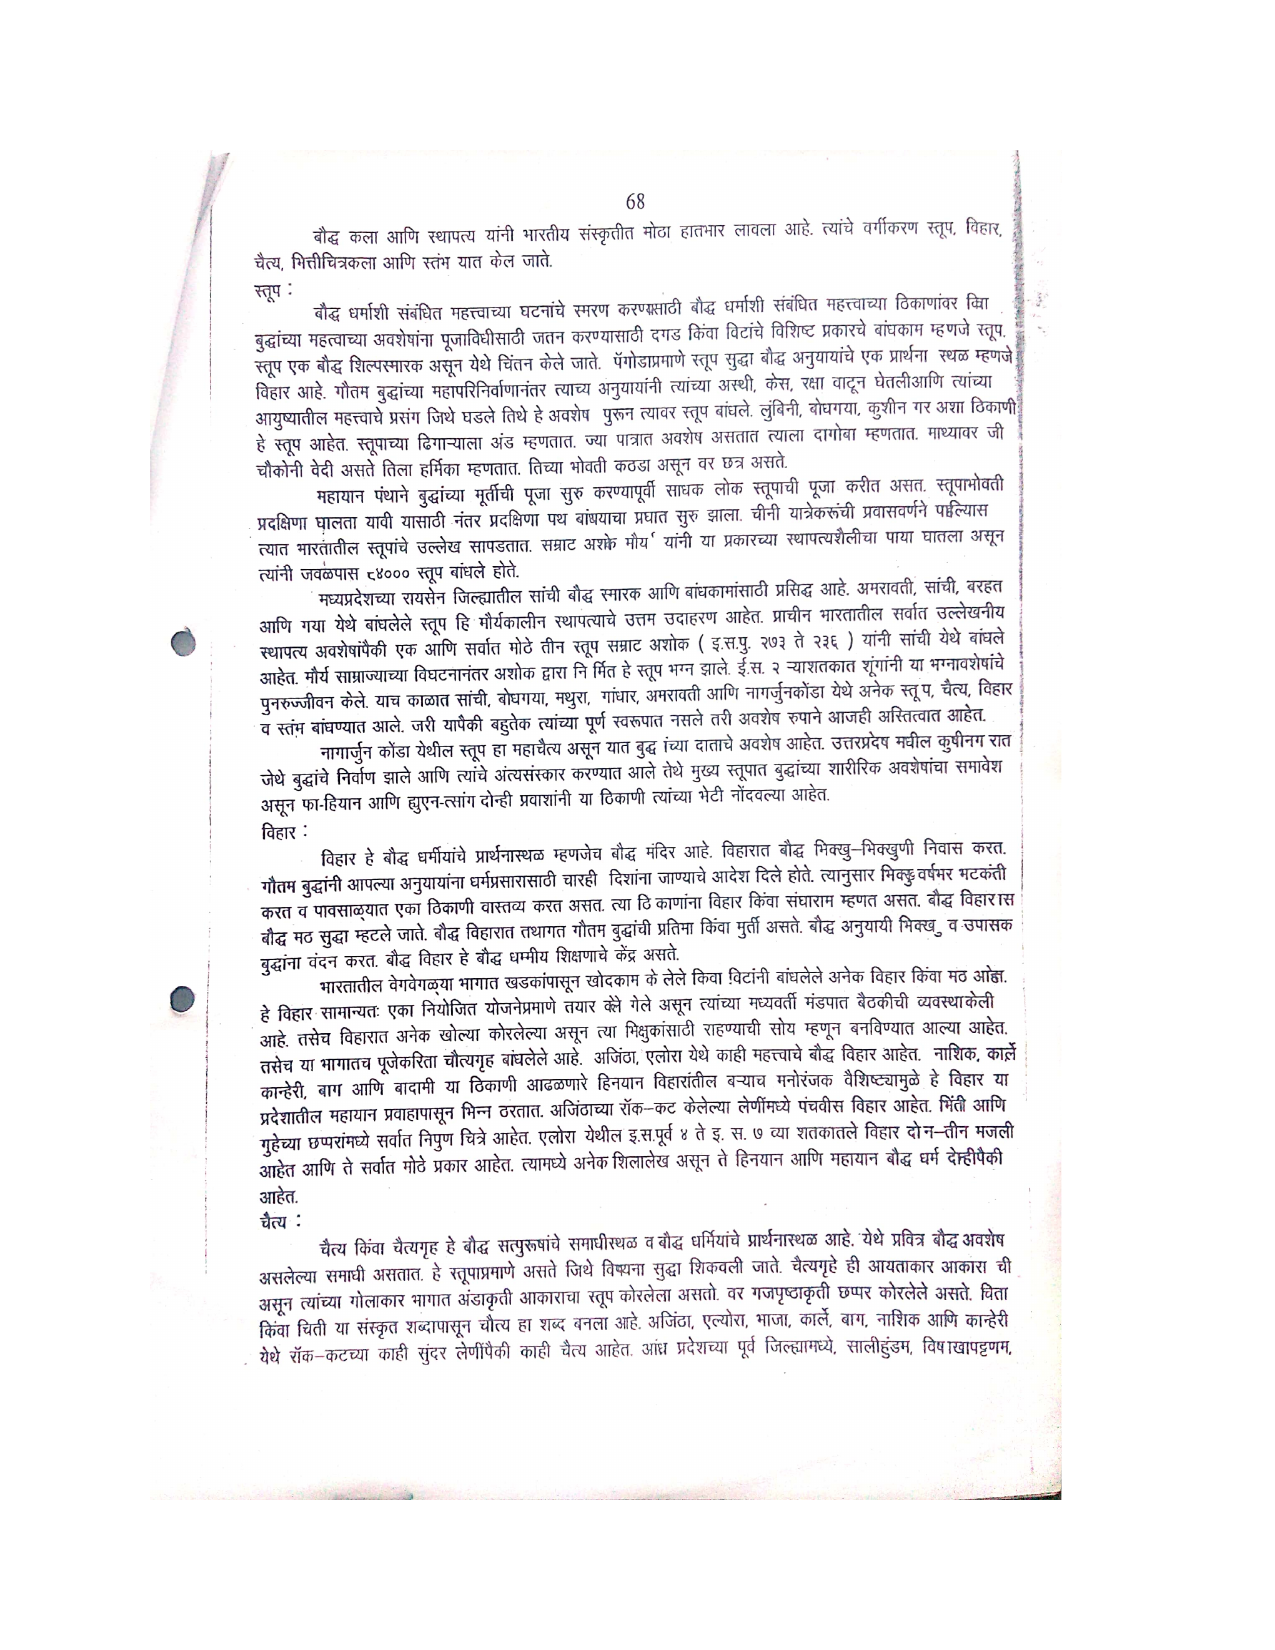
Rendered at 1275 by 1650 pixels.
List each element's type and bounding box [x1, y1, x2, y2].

picture [150, 150, 1062, 1500]
